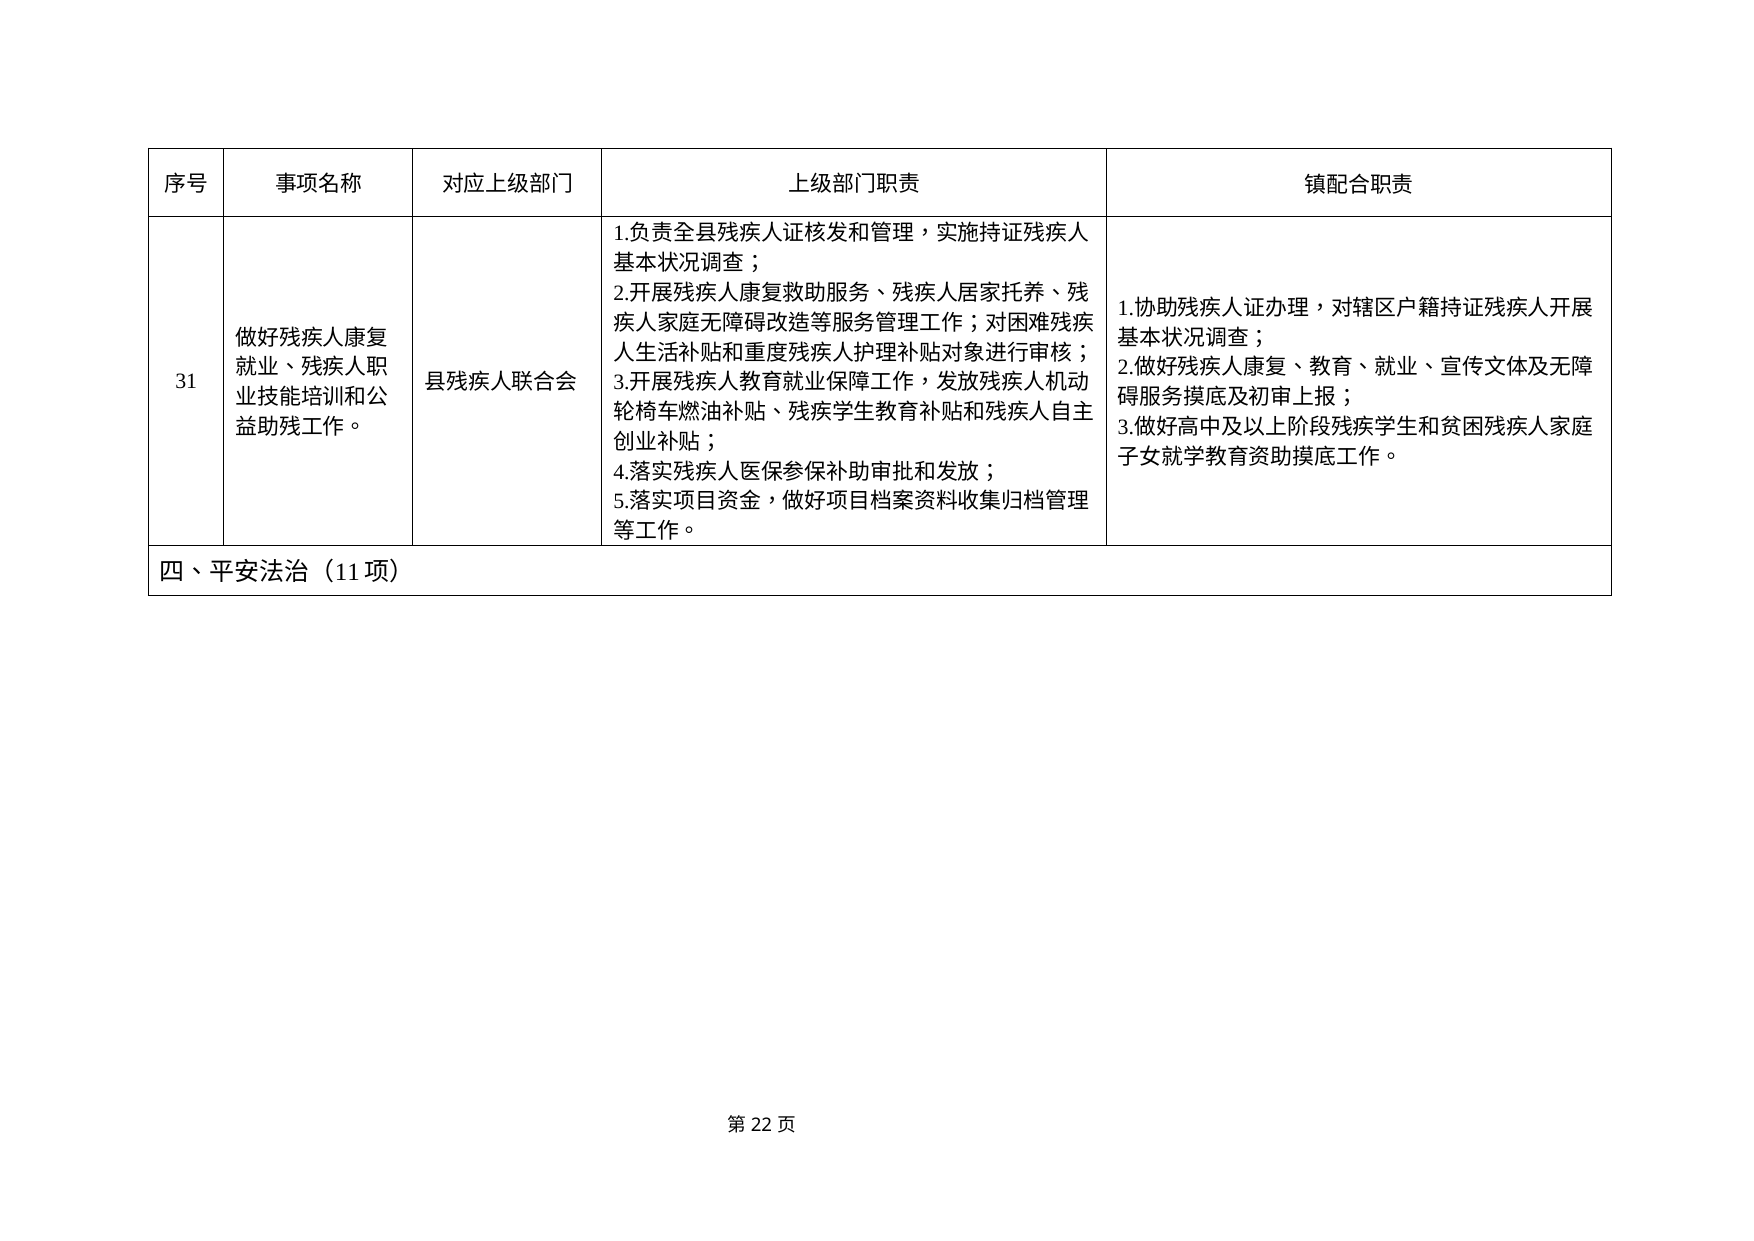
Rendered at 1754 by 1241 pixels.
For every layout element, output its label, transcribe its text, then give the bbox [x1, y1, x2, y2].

table_cell 四、平安法治（11项） [149, 546, 1611, 595]
table_cell 县残疾人联合会 [413, 217, 601, 545]
table_cell 1.协助残疾人证办理，对辖区户籍持证残疾人开展基本状况调查； 2.做好残疾人康复、教育、就业、宣传文体及无障碍服务摸底及初审上报； 3.做好高中及以上阶段残疾学生和贫困残疾人家庭子女就学教育资助摸底工作。 [1107, 217, 1611, 545]
table_cell 31 [149, 217, 223, 545]
table_header 序号 [149, 149, 223, 216]
table_cell 做好残疾人康复就业、残疾人职业技能培训和公益助残工作。 [224, 217, 412, 545]
table_header 对应上级部门 [413, 149, 601, 216]
table_header 事项名称 [224, 149, 412, 216]
table_header 镇配合职责 [1107, 149, 1611, 216]
table_cell 1.负责全县残疾人证核发和管理，实施持证残疾人基本状况调查； 2.开展残疾人康复救助服务、残疾人居家托养、残疾人家庭无障碍改造等服务管理工作；对困难残疾人生活补贴和重度残疾人护理补贴对象进行审核； 3.开展残疾人教育就业保障工作，发放残疾人机动轮椅车燃油补贴、残疾学生教育补贴和残疾人自主创业补贴； 4.落实残疾人医保参保补助审批和发放； 5.落实项目资金，做好项目档案资料收集归档管理等工作。 [602, 217, 1106, 545]
table_header 上级部门职责 [602, 149, 1106, 216]
